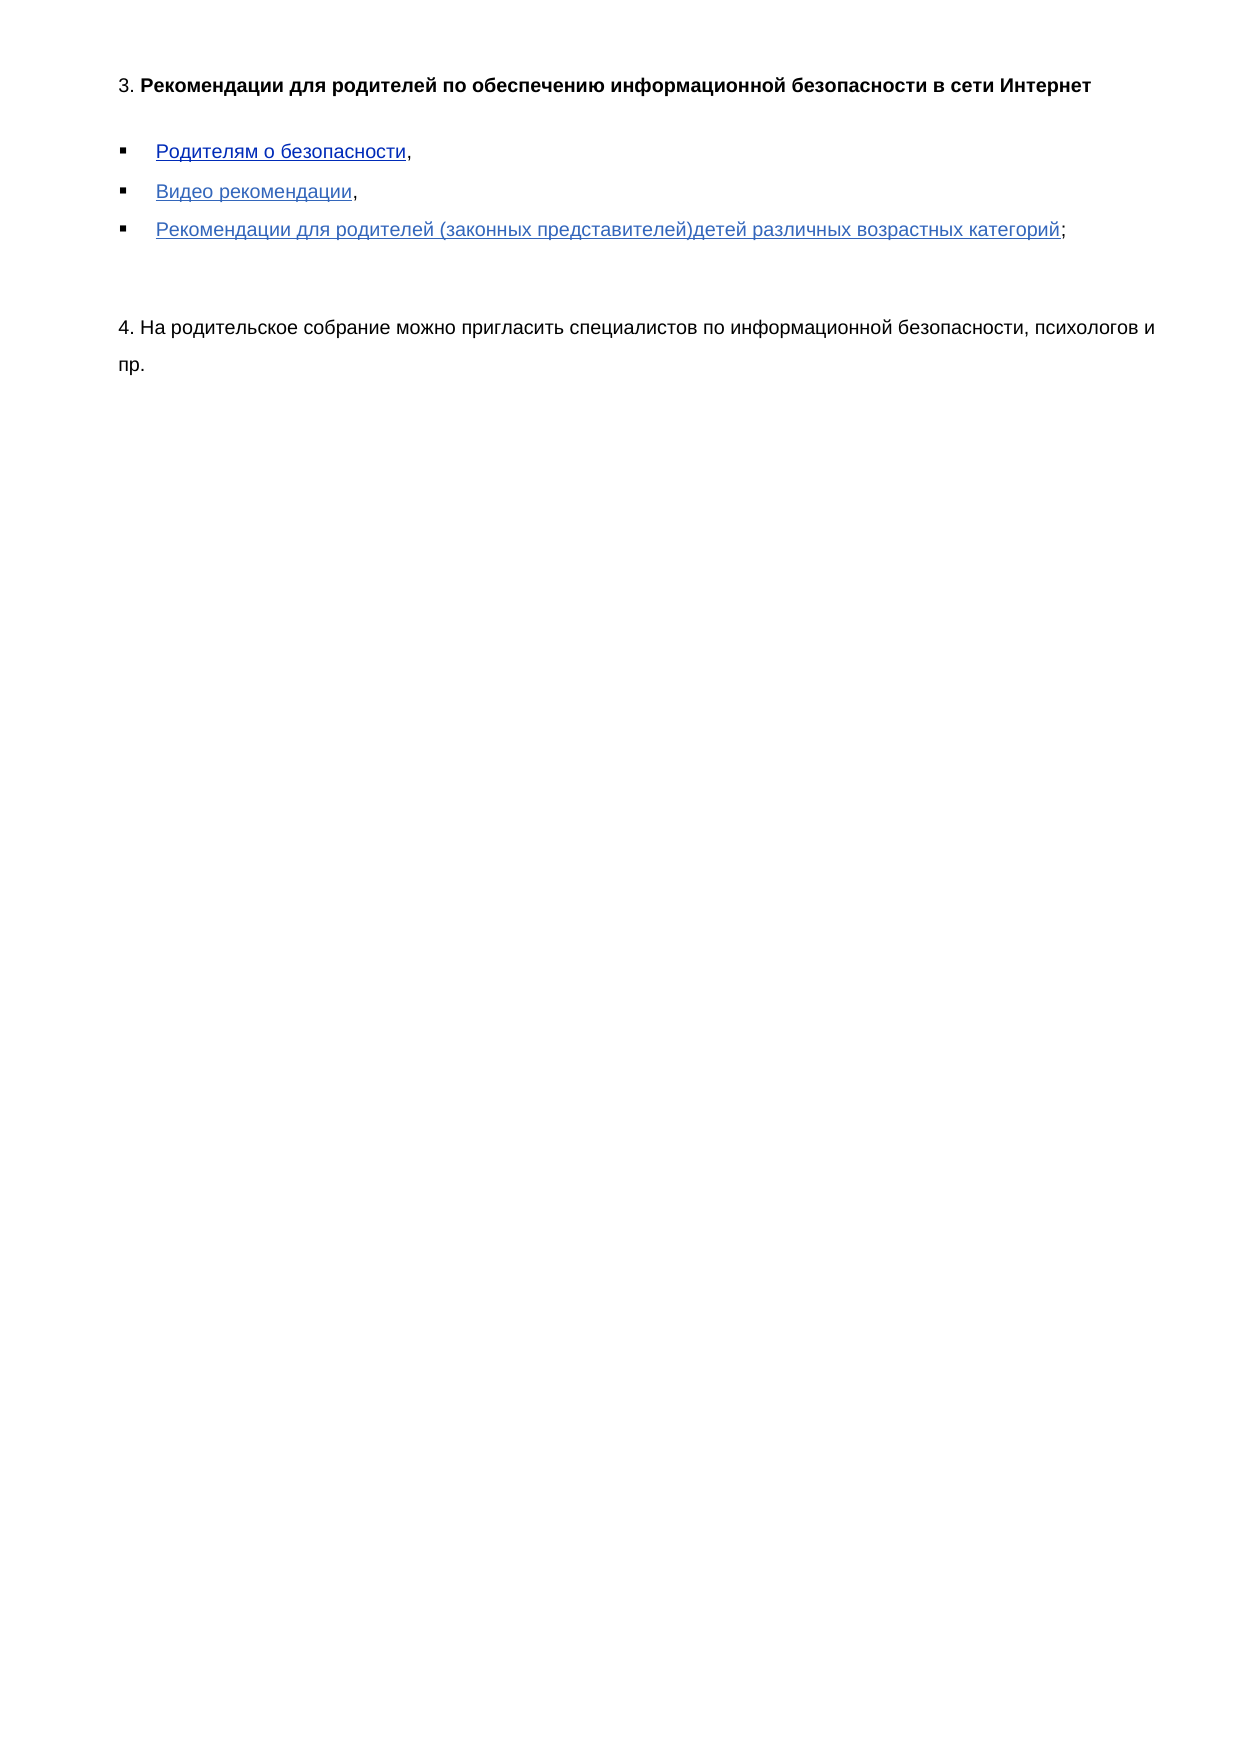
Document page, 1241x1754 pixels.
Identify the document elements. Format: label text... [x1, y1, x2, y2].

list Видео рекомендации, [118, 166, 1167, 203]
text 3. Рекомендации для родителей по обеспечению информационной безопасности в сети Интернет [118, 59, 1167, 97]
text 4. На родительское собрание можно пригласить специалистов по информационной безопасности, психологов и пр. [118, 301, 1167, 376]
list Рекомендации для родителей (законных представителей)детей различных возрастных категорий; [118, 203, 1167, 241]
list Родителям о безопасности, [118, 126, 1167, 163]
